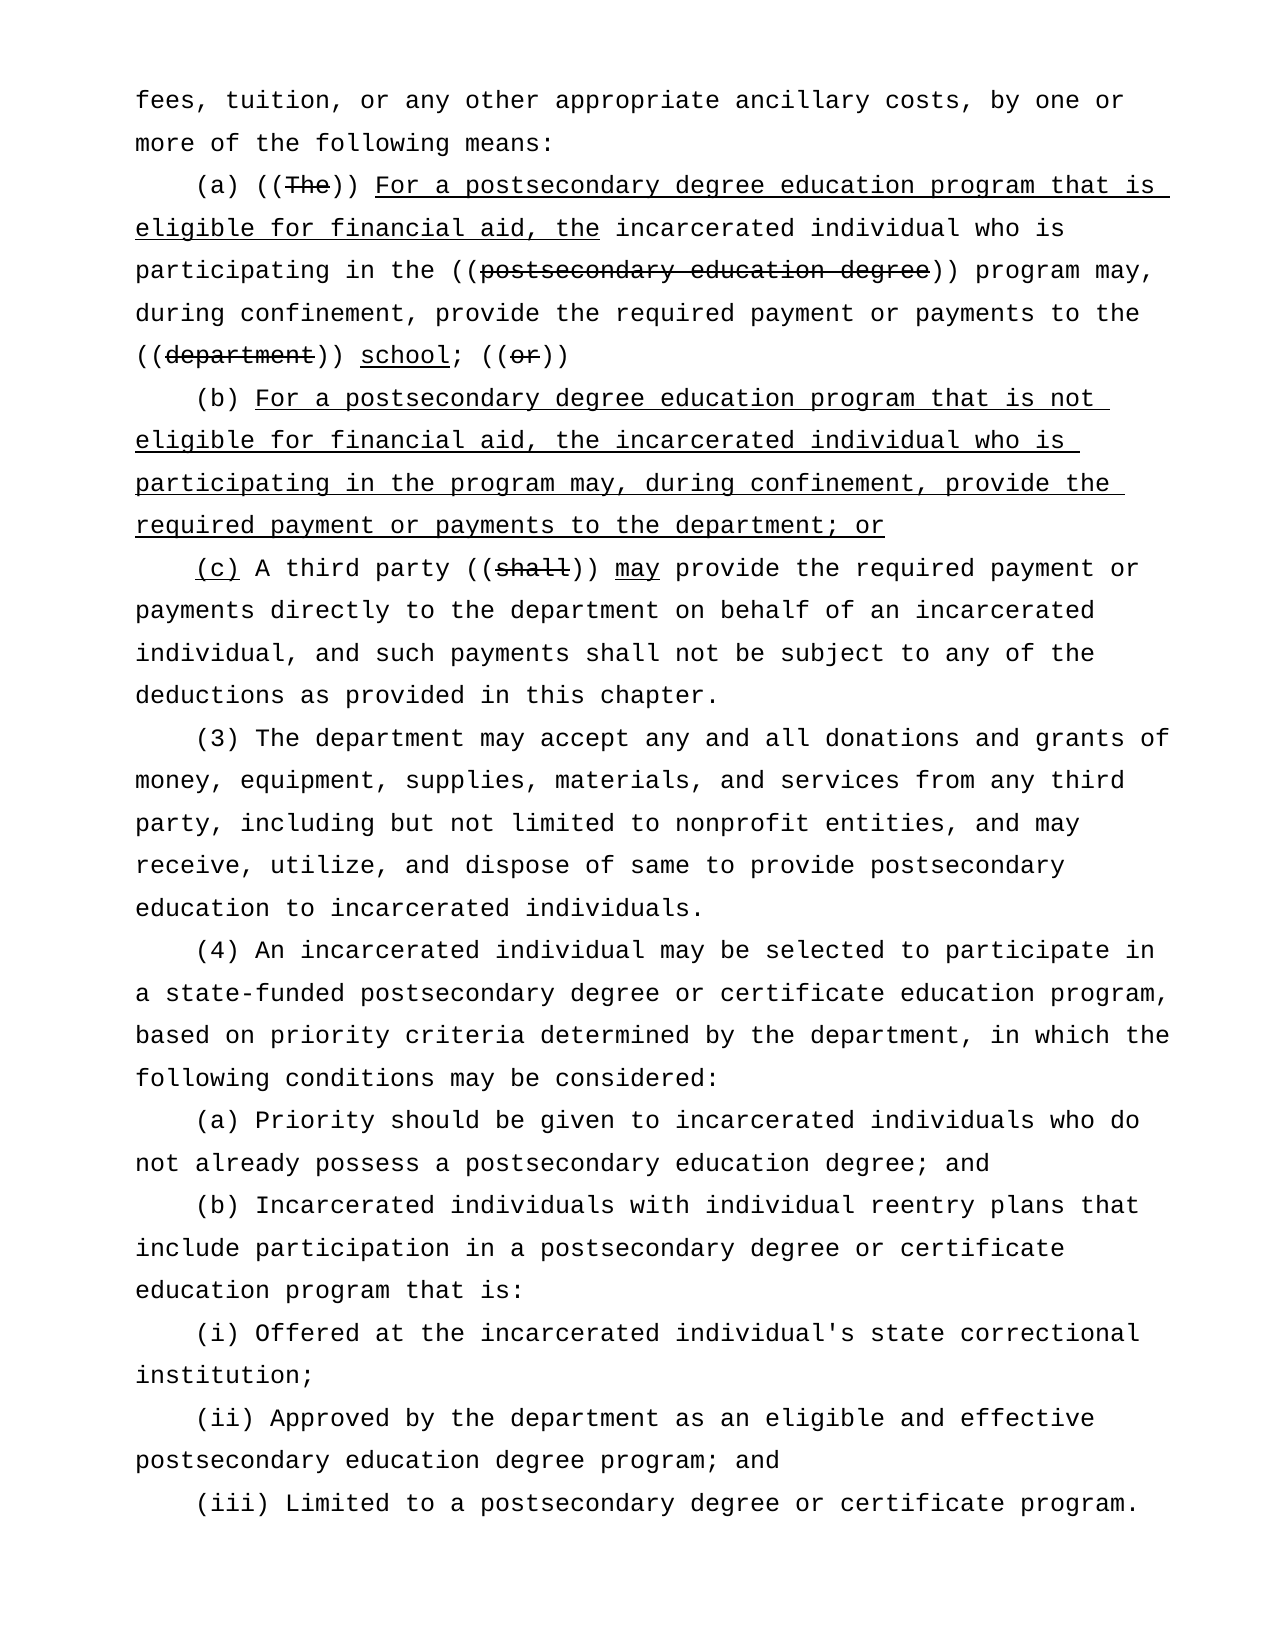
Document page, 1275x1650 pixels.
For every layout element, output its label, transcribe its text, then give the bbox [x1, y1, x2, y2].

text (i) Offered at the incarcerated individual's state correctional institution; [135, 1307, 1170, 1392]
text (a) Priority should be given to incarcerated individuals who do not already possess a postsecondary education degree; and [135, 1095, 1170, 1180]
text (iii) Limited to a postsecondary degree or certificate program. [135, 1477, 1170, 1520]
text (3) The department may accept any and all donations and grants of money, equipment, supplies, materials, and services from any third party, including but not limited to nonprofit entities, and may receive, utilize, and dispose of same to provide postsecondary education to incarcerated individuals. [135, 712, 1170, 925]
text (4) An incarcerated individual may be selected to participate in a state-funded postsecondary degree or certificate education program, based on priority criteria determined by the department, in which the following conditions may be considered: [135, 925, 1170, 1095]
text (ii) Approved by the department as an eligible and effective postsecondary education degree program; and [135, 1392, 1170, 1477]
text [135, 75, 1170, 160]
text (a) ((The)) For a postsecondary degree education program that is eligible for financial aid, the incarcerated individual who is participating in the ((postsecondary education degree)) program may, during confinement, provide the required payment or payments to the ((department)) school; ((or)) [135, 160, 1170, 372]
text (c) A third party ((shall)) may provide the required payment or payments directly to the department on behalf of an incarcerated individual, and such payments shall not be subject to any of the deductions as provided in this chapter. [135, 542, 1170, 712]
text (b) For a postsecondary degree education program that is not eligible for financial aid, the incarcerated individual who is participating in the program may, during confinement, provide the required payment or payments to the department; or [135, 372, 1170, 542]
text (b) Incarcerated individuals with individual reentry plans that include participation in a postsecondary degree or certificate education program that is: [135, 1180, 1170, 1307]
